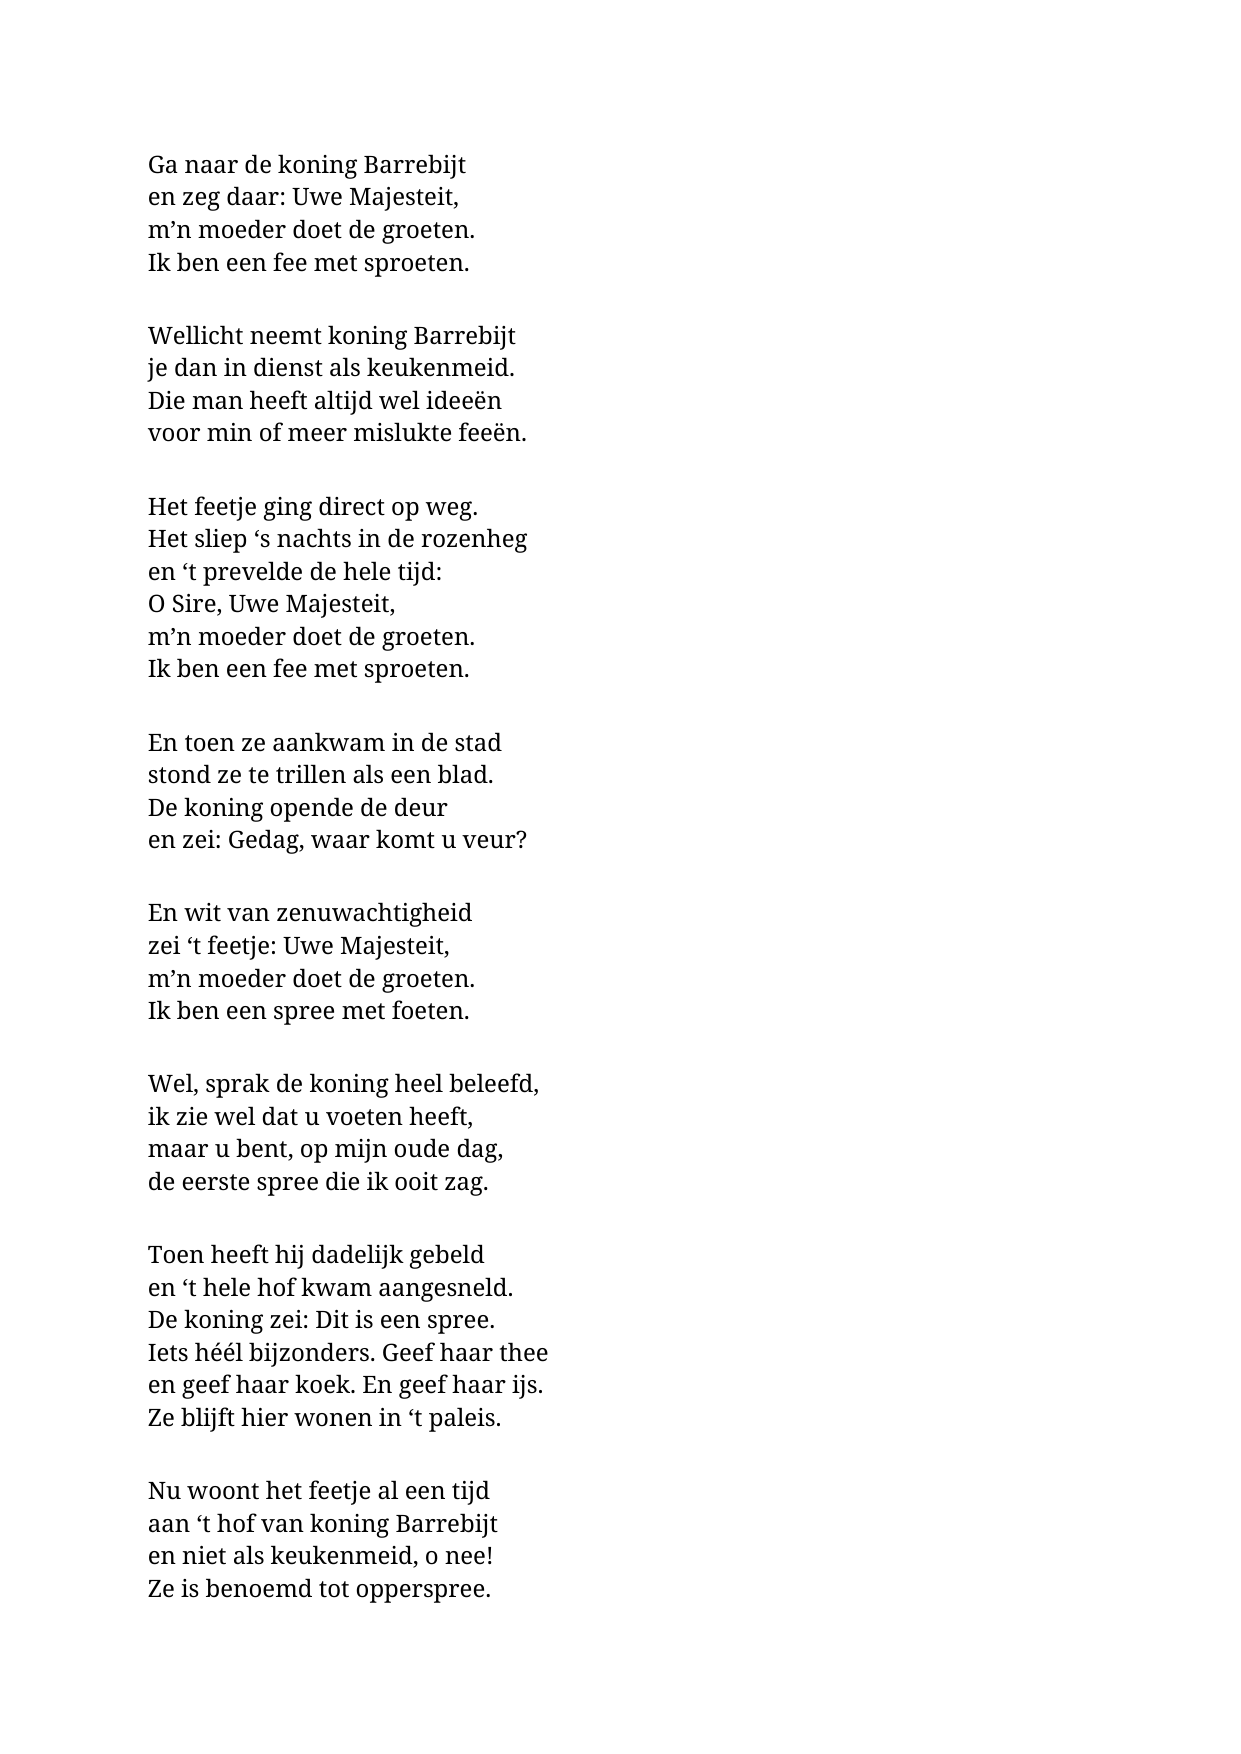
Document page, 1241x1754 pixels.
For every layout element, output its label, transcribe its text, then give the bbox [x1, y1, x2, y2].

text Ga naar de koning Barrebijt en zeg daar: Uwe Majesteit, m’n moeder doet de groeten. Ik ben een fee met sproeten. [148, 148, 1093, 278]
text Wellicht neemt koning Barrebijt je dan in dienst als keukenmeid. Die man heeft altijd wel ideeën voor min of meer mislukte feeën. [148, 318, 1093, 449]
text En toen ze aankwam in de stad stond ze te trillen als een blad. De koning opende de deur en zei: Gedag, waar komt u veur? [148, 725, 1093, 856]
text Toen heeft hij dadelijk gebeld en ‘t hele hof kwam aangesneld. De koning zei: Dit is een spree. Iets héél bijzonders. Geef haar thee en geef haar koek. En geef haar ijs. Ze blijft hier wonen in ‘t paleis. [148, 1238, 1093, 1433]
text En wit van zenuwachtigheid zei ‘t feetje: Uwe Majesteit, m’n moeder doet de groeten. Ik ben een spree met foeten. [148, 896, 1093, 1027]
text Het feetje ging direct op weg. Het sliep ‘s nachts in de rozenheg en ‘t prevelde de hele tijd: O Sire, Uwe Majesteit, m’n moeder doet de groeten. Ik ben een fee met sproeten. [148, 489, 1093, 685]
text Nu woont het feetje al een tijd aan ‘t hof van koning Barrebijt en niet als keukenmeid, o nee! Ze is benoemd tot opperspree. [148, 1474, 1093, 1604]
text Wel, sprak de koning heel beleefd, ik zie wel dat u voeten heeft, maar u bent, op mijn oude dag, de eerste spree die ik ooit zag. [148, 1067, 1093, 1197]
